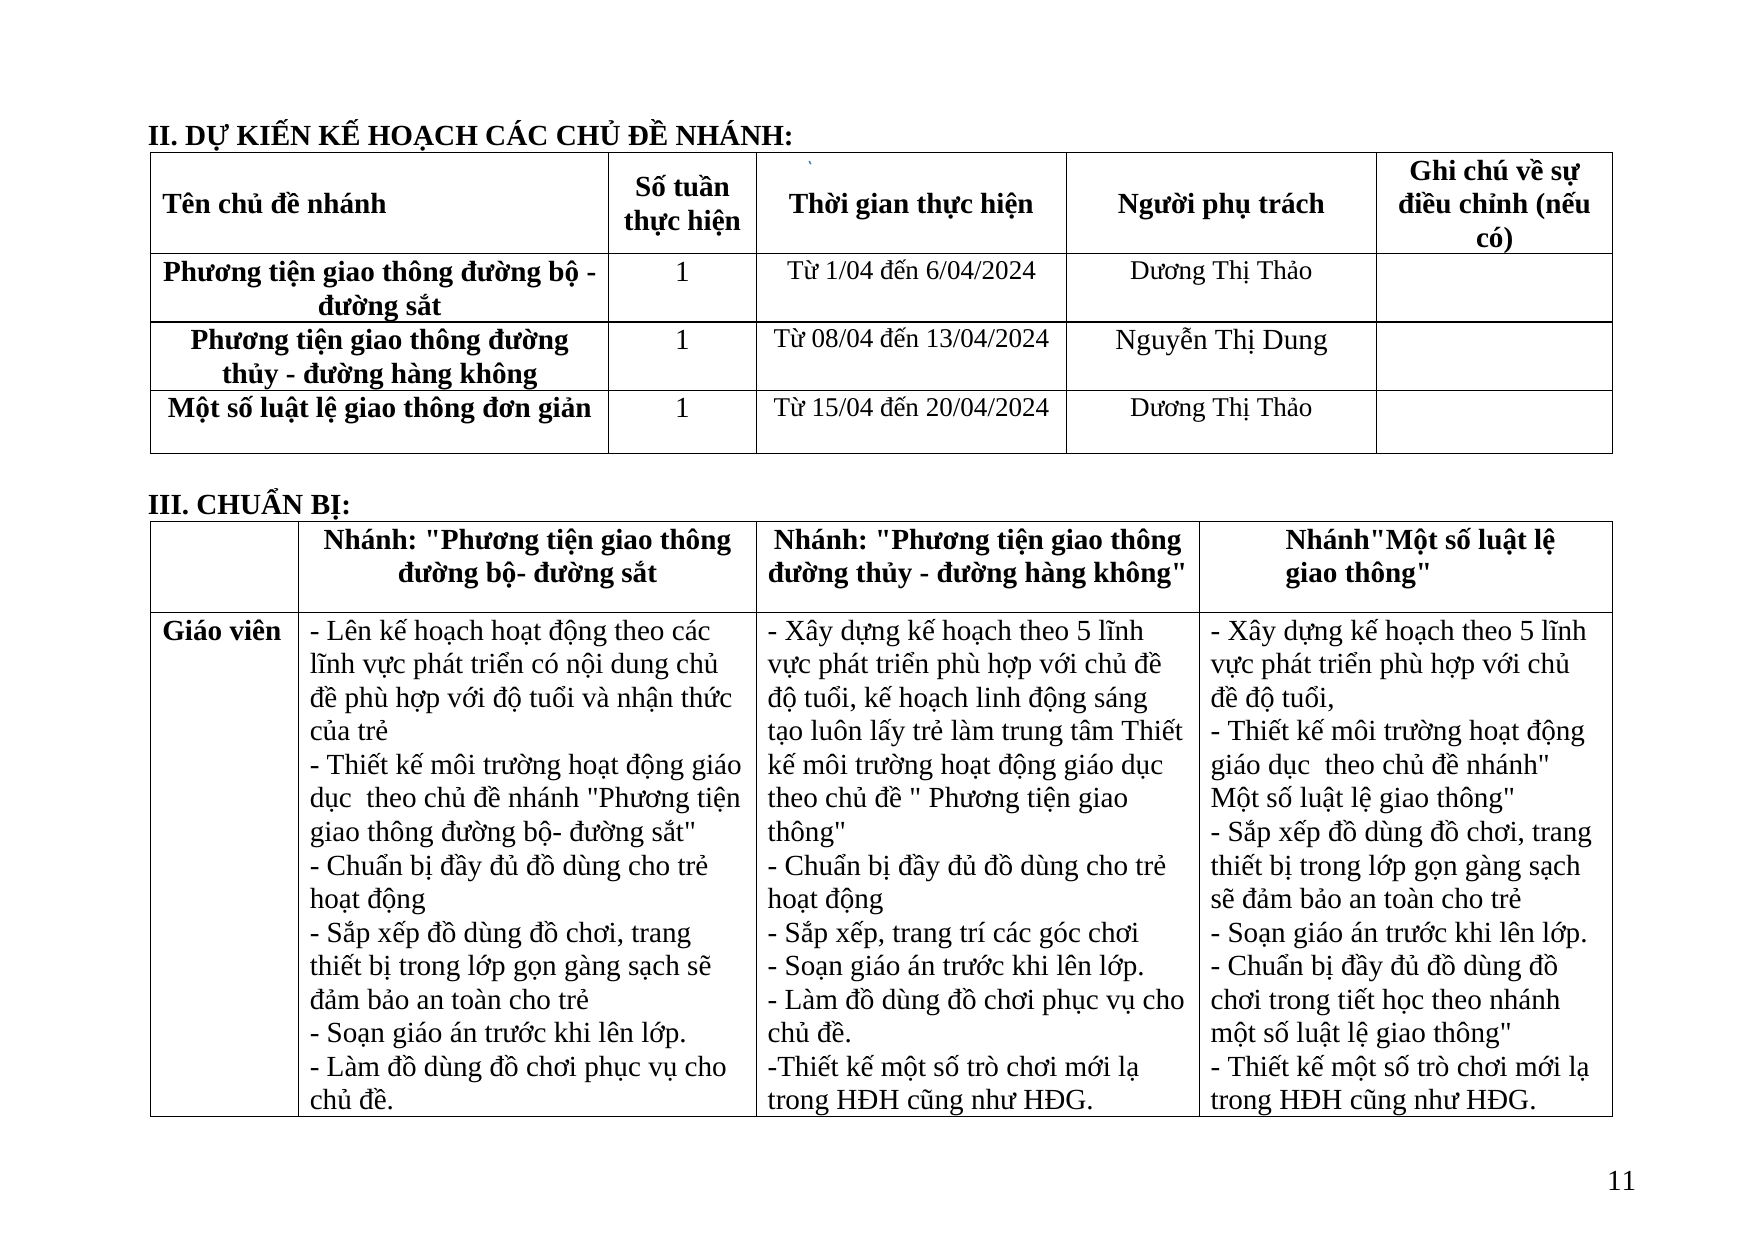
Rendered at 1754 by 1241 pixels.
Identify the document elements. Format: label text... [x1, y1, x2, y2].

table_cell Dương Thị Thảo [1067, 254, 1376, 321]
table_header [151, 522, 298, 612]
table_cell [1200, 613, 1612, 1116]
table_cell 1 [609, 391, 756, 453]
table_cell 1 [609, 254, 756, 321]
table_cell Phương tiện giao thông đường bộ - đường sắt [151, 254, 608, 321]
table_header Số tuần thực hiện [609, 153, 756, 253]
text II. DỰ KIẾN KẾ HOẠCH CÁC CHỦ ĐỀ NHÁNH: [148, 118, 1636, 152]
table_cell Từ 08/04 đến 13/04/2024 [757, 323, 1066, 389]
text III. CHUẨN BỊ: [148, 487, 1636, 521]
table_cell Dương Thị Thảo [1067, 391, 1376, 453]
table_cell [757, 613, 1199, 1116]
table_header Ghi chú về sự điều chỉnh (nếu có) [1377, 153, 1612, 253]
table_cell Phương tiện giao thông đường thủy - đường hàng không [151, 323, 608, 389]
table_cell Giáo viên [151, 613, 298, 1116]
table_cell [1377, 254, 1612, 321]
table_header Nhánh"Một số luật lệ giao thông" [1200, 522, 1612, 612]
table_cell Từ 15/04 đến 20/04/2024 [757, 391, 1066, 453]
table_header Nhánh: "Phương tiện giao thông đường bộ- đường sắt [299, 522, 756, 612]
table_cell [1377, 391, 1612, 453]
table_header Nhánh: "Phương tiện giao thông đường thủy - đường hàng không" [757, 522, 1199, 612]
table_cell Từ 1/04 đến 6/04/2024 [757, 254, 1066, 321]
table_cell Nguyễn Thị Dung [1067, 323, 1376, 389]
table_header Tên chủ đề nhánh [151, 153, 608, 253]
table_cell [299, 613, 756, 1116]
table_header Thời gian thực hiện [757, 153, 1066, 253]
table_cell Một số luật lệ giao thông đơn giản [151, 391, 608, 453]
table_header Người phụ trách [1067, 153, 1376, 253]
table_cell [1377, 323, 1612, 389]
table_cell 1 [609, 323, 756, 389]
